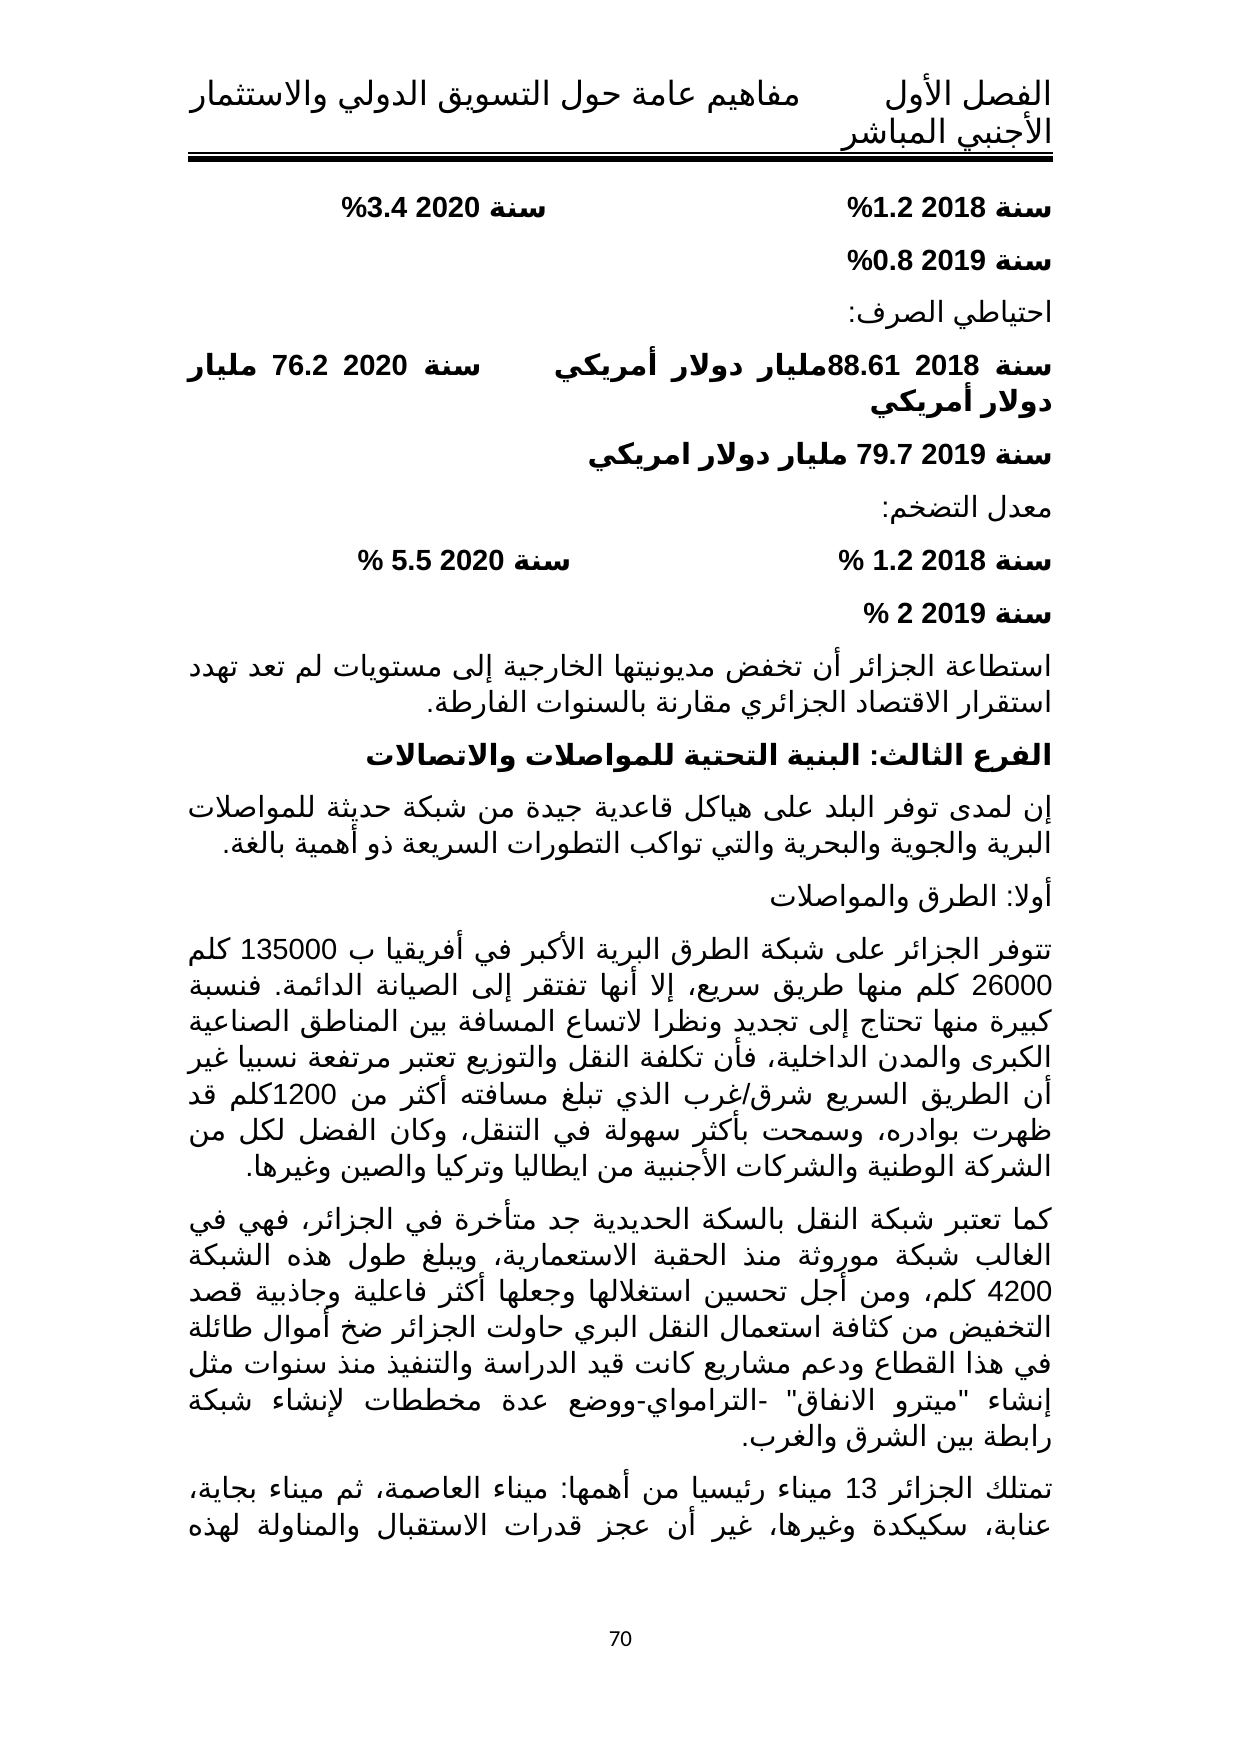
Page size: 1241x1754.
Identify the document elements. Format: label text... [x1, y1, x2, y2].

text إن لمدى توفر البلد على هياكل قاعدية جيدة من شبكة حديثة للمواصلات البرية والجوية والبحرية والتي تواكب التطورات السريعة ذو أهمية بالغة. [187, 790, 1053, 860]
text تتوفر الجزائر على شبكة الطرق البرية الأكبر في أفريقيا ب 135000 كلم 26000 كلم منها طريق سريع، إلا أنها تفتقر إلى الصيانة الدائمة. فنسبة كبيرة منها تحتاج إلى تجديد ونظرا لاتساع المسافة بين المناطق الصناعية الكبرى والمدن الداخلية، فأن تكلفة النقل والتوزيع تعتبر مرتفعة نسبيا غير أن الطريق السريع شرق/غرب الذي تبلغ مسافته أكثر من 1200كلم قد ظهرت بوادره، وسمحت بأكثر سهولة في التنقل، وكان الفضل لكل من الشركة الوطنية والشركات الأجنبية من ايطاليا وتركيا والصين وغيرها. [187, 932, 1053, 1182]
text الفرع الثالث: البنية التحتية للمواصلات والاتصالات [187, 737, 1053, 771]
text كما تعتبر شبكة النقل بالسكة الحديدية جد متأخرة في الجزائر، فهي في الغالب شبكة موروثة منذ الحقبة الاستعمارية، ويبلغ طول هذه الشبكة 4200 كلم، ومن أجل تحسين استغلالها وجعلها أكثر فاعلية وجاذبية قصد التخفيض من كثافة استعمال النقل البري حاولت الجزائر ضخ أموال طائلة في هذا القطاع ودعم مشاريع كانت قيد الدراسة والتنفيذ منذ سنوات مثل إنشاء "ميترو الانفاق" -الترامواي-ووضع عدة مخططات لإنشاء شبكة رابطة بين الشرق والغرب. [187, 1202, 1053, 1452]
text استطاعة الجزائر أن تخفض مديونيتها الخارجية إلى مستويات لم تعد تهدد استقرار الاقتصاد الجزائري مقارنة بالسنوات الفارطة. [187, 648, 1053, 718]
text أولا: الطرق والمواصلات [187, 879, 1053, 913]
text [187, 1471, 1053, 1541]
text سنة 2018 1.2% سنة 2020 3.4% [187, 190, 1053, 223]
text سنة 2019 2 % [187, 596, 1053, 629]
text احتياطي الصرف: [187, 296, 1053, 329]
text سنة 2019 79.7 مليار دولار امريكي [187, 437, 1053, 471]
text سنة 2018 88.61مليار دولار أمريكي سنة 2020 76.2 مليار دولار أمريكي [187, 348, 1053, 418]
text سنة 2018 1.2 % سنة 2020 5.5 % [187, 543, 1053, 576]
text معدل التضخم: [187, 490, 1053, 524]
text سنة 2019 0.8% [187, 243, 1053, 276]
